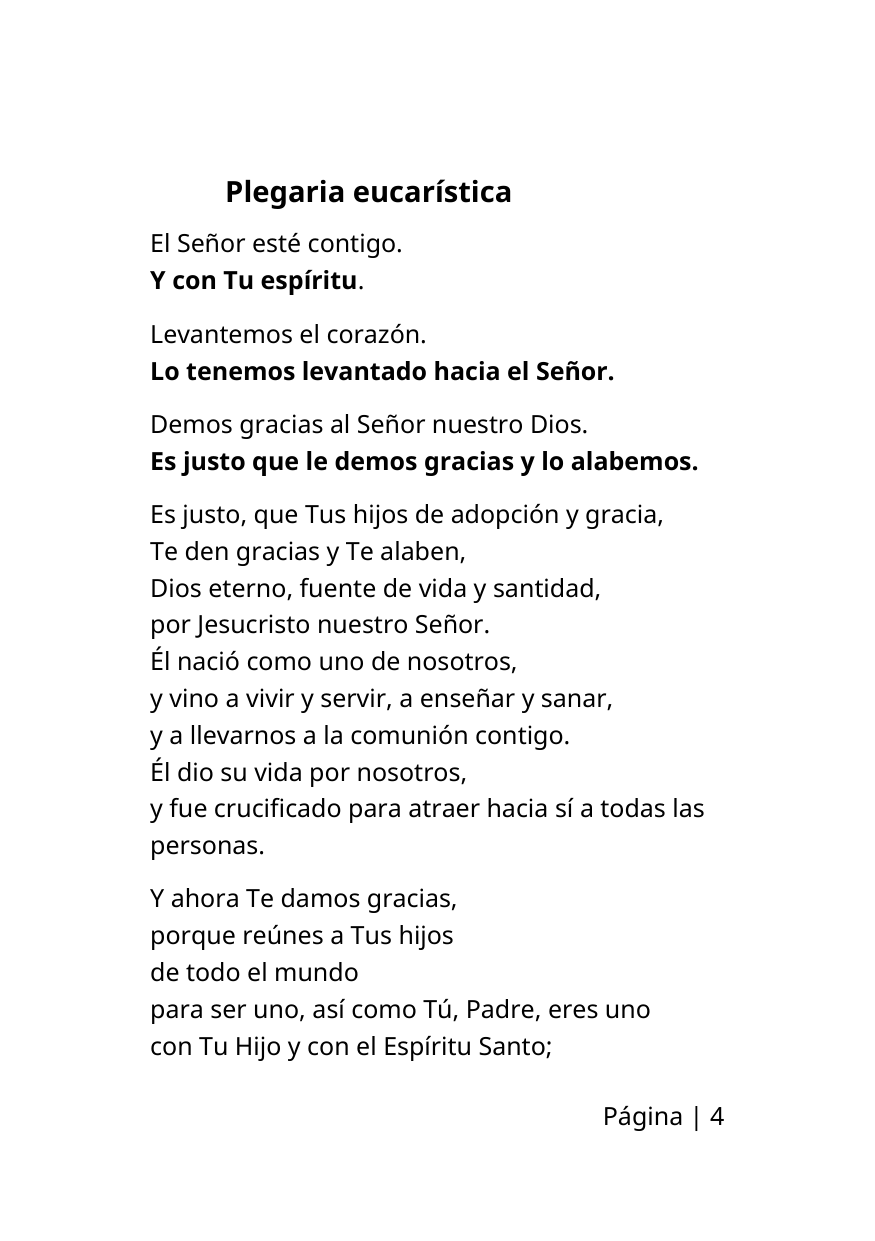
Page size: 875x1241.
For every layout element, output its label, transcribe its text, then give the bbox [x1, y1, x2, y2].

text Es justo, que Tus hijos de adopción y gracia, Te den gracias y Te alaben, Dios eterno, fuente de vida y santidad, por Jesucristo nuestro Señor. Él nació como uno de nosotros, y vino a vivir y servir, a enseñar y sanar, y a llevarnos a la comunión contigo. Él dio su vida por nosotros, y fue crucificado para atraer hacia sí a todas las personas. [150, 497, 724, 862]
text Demos gracias al Señor nuestro Dios. Es justo que le demos gracias y lo alabemos. [150, 407, 724, 477]
text Levantemos el corazón. Lo tenemos levantado hacia el Señor. [150, 316, 724, 387]
text El Señor esté contigo. Y con Tu espíritu. [150, 226, 724, 297]
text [150, 881, 724, 1062]
subtitle Plegaria eucarística [225, 171, 724, 211]
